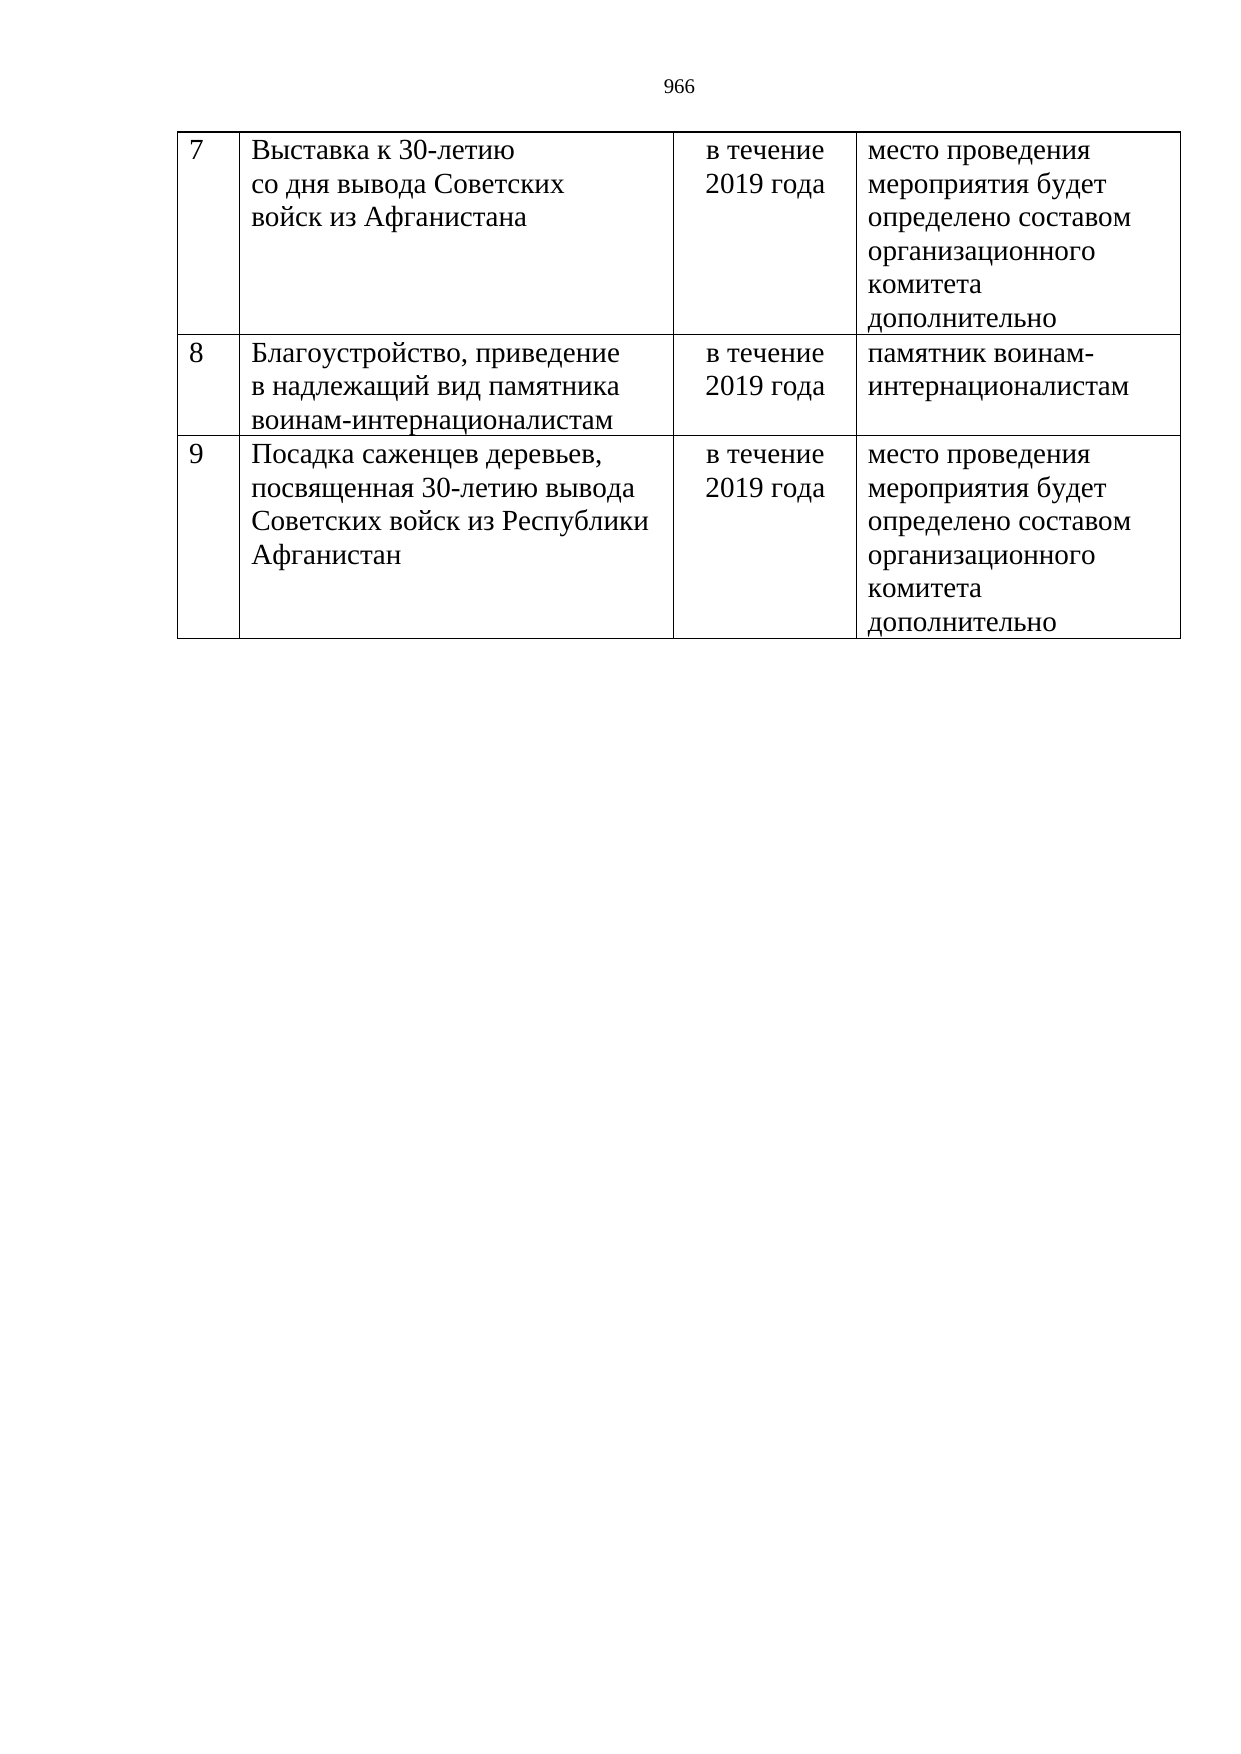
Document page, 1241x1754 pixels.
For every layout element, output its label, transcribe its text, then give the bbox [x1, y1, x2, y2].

table_cell [178, 335, 239, 435]
table_cell Посадка саженцев деревьев, посвященная 30-летию вывода Советских войск из Республики Афганистан [240, 436, 673, 638]
table_cell Выставка к 30-летию со дня вывода Советских войск из Афганистана [240, 133, 673, 334]
table_cell в течение 2019 года [674, 335, 856, 435]
table_cell в течение 2019 года [674, 133, 856, 334]
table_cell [857, 133, 1180, 334]
table_cell [178, 436, 239, 638]
table_cell Благоустройство, приведение в надлежащий вид памятника воинам-интернационалистам [240, 335, 673, 435]
table_cell памятник воинам- интернационалистам [857, 335, 1180, 435]
table_cell [178, 133, 239, 334]
table_cell место проведения мероприятия будет определено составом организационного комитета дополнительно [857, 436, 1180, 638]
table_cell в течение 2019 года [674, 436, 856, 638]
